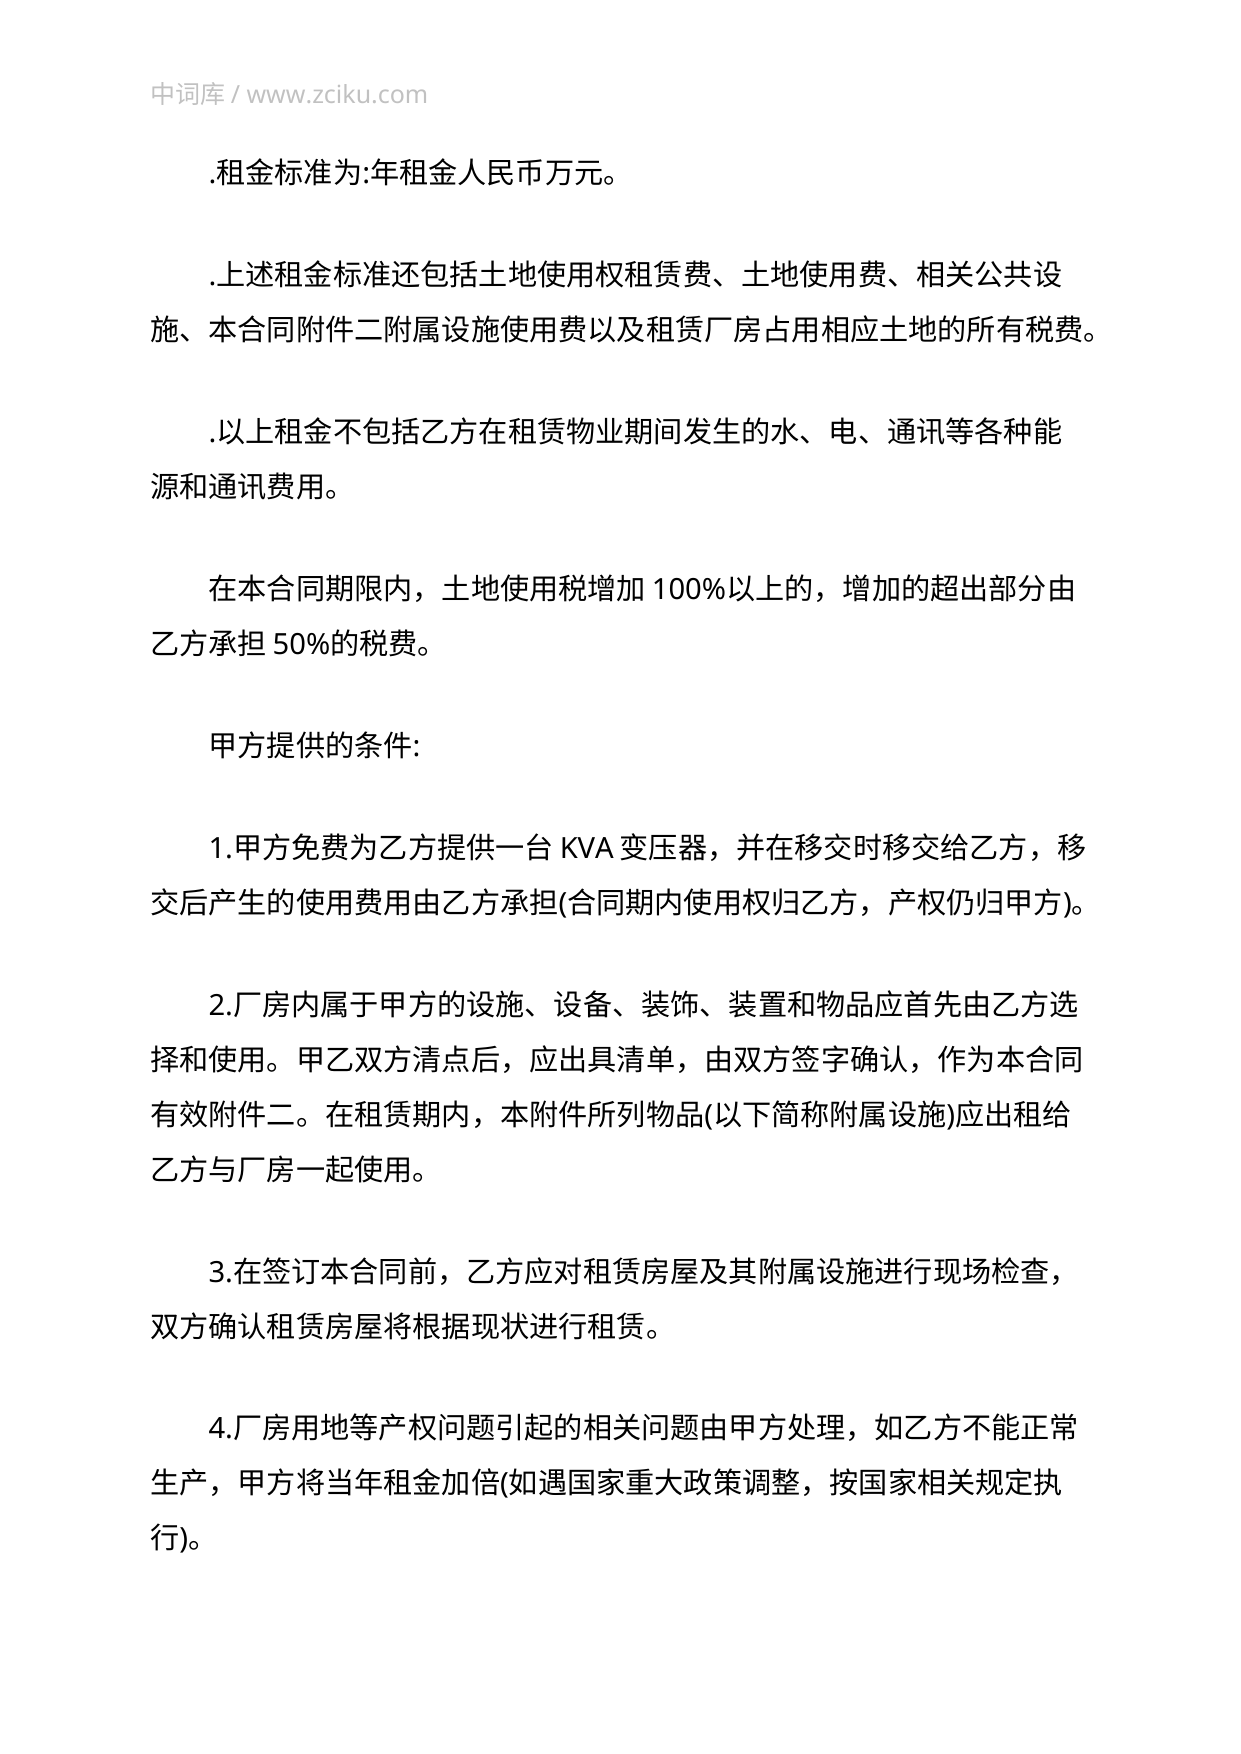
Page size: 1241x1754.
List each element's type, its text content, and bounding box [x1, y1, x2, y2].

text .上述租金标准还包括土地使用权租赁费、土地使用费、相关公共设施、本合同附件二附属设施使用费以及租赁厂房占用相应土地的所有税费。 [150, 252, 1090, 349]
text 2.厂房内属于甲方的设施、设备、装饰、装置和物品应首先由乙方选择和使用。甲乙双方清点后，应出具清单，由双方签字确认，作为本合同有效附件二。在租赁期内，本附件所列物品(以下简称附属设施)应出租给乙方与厂房一起使用。 [150, 981, 1090, 1189]
text 3.在签订本合同前，乙方应对租赁房屋及其附属设施进行现场检查，双方确认租赁房屋将根据现状进行租赁。 [150, 1248, 1090, 1345]
text 1.甲方免费为乙方提供一台KVA变压器，并在移交时移交给乙方，移交后产生的使用费用由乙方承担(合同期内使用权归乙方，产权仍归甲方)。 [150, 824, 1090, 922]
text .租金标准为:年租金人民币万元。 [150, 150, 1090, 192]
text .以上租金不包括乙方在租赁物业期间发生的水、电、通讯等各种能源和通讯费用。 [150, 409, 1090, 506]
text 在本合同期限内，土地使用税增加100%以上的，增加的超出部分由乙方承担50%的税费。 [150, 566, 1090, 663]
text 甲方提供的条件: [150, 722, 1090, 765]
text 4.厂房用地等产权问题引起的相关问题由甲方处理，如乙方不能正常生产，甲方将当年租金加倍(如遇国家重大政策调整，按国家相关规定执行)。 [150, 1405, 1090, 1557]
